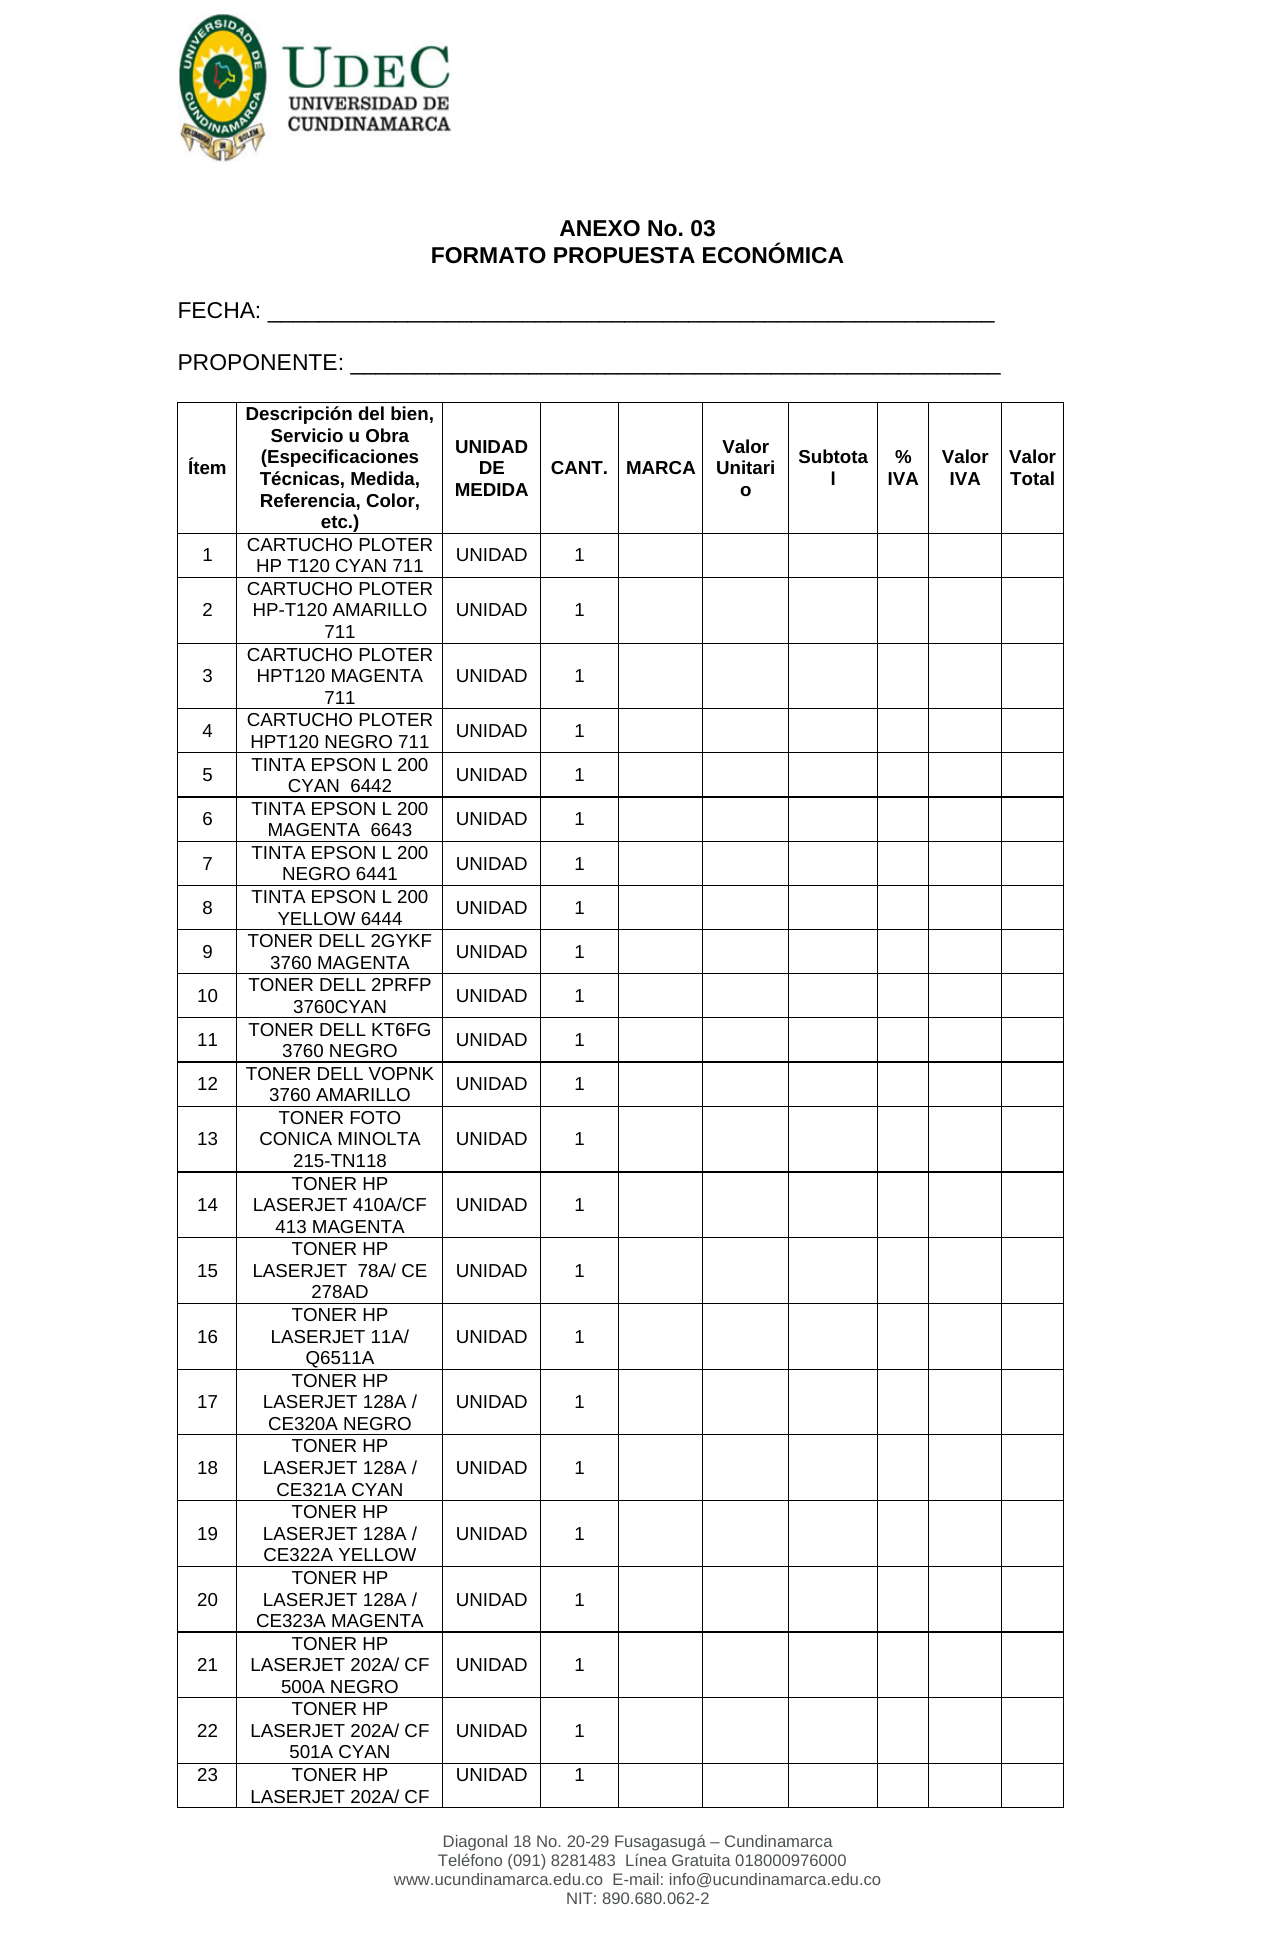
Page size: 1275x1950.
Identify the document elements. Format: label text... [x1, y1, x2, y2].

table_cell [619, 1633, 702, 1697]
table_cell [1002, 1633, 1063, 1697]
table_header Descripción del bien, Servicio u Obra (Especificaciones Técnicas, Medida, Referencia, Color, etc.) [237, 403, 442, 532]
table_cell 12 [178, 1063, 236, 1106]
table_cell [619, 753, 702, 796]
table_cell [703, 798, 788, 841]
table_cell 8 [178, 886, 236, 929]
table_cell UNIDAD [443, 1567, 540, 1631]
table_cell UNIDAD [443, 578, 540, 642]
table_cell 18 [178, 1435, 236, 1500]
table_cell [703, 930, 788, 973]
table_cell [619, 1173, 702, 1237]
table_cell [789, 709, 877, 752]
table_cell [929, 1063, 1001, 1106]
table_cell [789, 1370, 877, 1434]
table_cell [789, 1764, 877, 1807]
table_cell [789, 753, 877, 796]
table_cell UNIDAD [443, 1107, 540, 1171]
table_cell 22 [178, 1698, 236, 1763]
table_cell [703, 1698, 788, 1763]
table_cell TONER DELL 2PRFP 3760CYAN [237, 974, 442, 1017]
table_cell [878, 534, 928, 577]
table_cell [789, 1107, 877, 1171]
table_cell [619, 1063, 702, 1106]
table_cell TONER HP LASERJET 202A/ CF 500A NEGRO [237, 1633, 442, 1697]
table_cell TINTA EPSON L 200 YELLOW 6444 [237, 886, 442, 929]
table_cell [929, 753, 1001, 796]
table_cell 1 [541, 644, 618, 708]
table_cell UNIDAD [443, 1764, 540, 1807]
table_cell 23 [178, 1764, 236, 1807]
table_cell [929, 1435, 1001, 1500]
table_header Valor Unitario [703, 403, 788, 532]
table_cell 6 [178, 798, 236, 841]
table_cell [789, 1173, 877, 1237]
table_cell [703, 1173, 788, 1237]
table_cell [619, 974, 702, 1017]
table_cell [1002, 1764, 1063, 1807]
table_cell [878, 1698, 928, 1763]
table_cell TONER DELL VOPNK 3760 AMARILLO [237, 1063, 442, 1106]
table_cell [1002, 1063, 1063, 1106]
table_cell [929, 886, 1001, 929]
table_cell TONER HP LASERJET 78A/ CE 278AD [237, 1238, 442, 1303]
table_cell [878, 930, 928, 973]
table_cell 1 [541, 709, 618, 752]
table_cell [929, 1018, 1001, 1061]
table_cell 10 [178, 974, 236, 1017]
table_cell [929, 842, 1001, 885]
table_cell [789, 534, 877, 577]
table_cell UNIDAD [443, 886, 540, 929]
table_cell CARTUCHO PLOTER HP-T120 AMARILLO 711 [237, 578, 442, 642]
table_cell [1002, 842, 1063, 885]
table_cell [703, 1435, 788, 1500]
table_cell TONER HP LASERJET 11A/ Q6511A [237, 1304, 442, 1368]
table_cell 13 [178, 1107, 236, 1171]
table_cell [703, 644, 788, 708]
table_cell 1 [541, 842, 618, 885]
table_cell UNIDAD [443, 1633, 540, 1697]
table_cell 11 [178, 1018, 236, 1061]
table_cell 1 [541, 1435, 618, 1500]
table_cell 1 [541, 1107, 618, 1171]
table_cell [1002, 753, 1063, 796]
table_cell 1 [541, 1633, 618, 1697]
table_cell [619, 1370, 702, 1434]
table_cell [1002, 709, 1063, 752]
table_cell [1002, 1370, 1063, 1434]
text FORMATO PROPUESTA ECONÓMICA [177, 242, 1098, 268]
table_header Subtotal [789, 403, 877, 532]
table_cell [789, 1501, 877, 1566]
table_header Valor Total [1002, 403, 1063, 532]
table_cell [929, 578, 1001, 642]
text FECHA: _________________________________________________________ [177, 297, 1098, 323]
table_cell [1002, 974, 1063, 1017]
table_cell 1 [541, 1173, 618, 1237]
table_cell [703, 1567, 788, 1631]
table_cell [789, 798, 877, 841]
table_cell [1002, 1304, 1063, 1368]
table_cell TONER HP LASERJET 128A / CE322A YELLOW [237, 1501, 442, 1566]
table_cell 16 [178, 1304, 236, 1368]
table_cell 1 [541, 1304, 618, 1368]
table_cell [1002, 798, 1063, 841]
table_cell [929, 1764, 1001, 1807]
table_cell [1002, 534, 1063, 577]
table_cell [878, 1107, 928, 1171]
table_cell [878, 886, 928, 929]
table_cell [1002, 1173, 1063, 1237]
table_cell [703, 1107, 788, 1171]
table_cell [1002, 1107, 1063, 1171]
table_cell [703, 1018, 788, 1061]
table_cell [929, 1698, 1001, 1763]
table_cell [703, 1501, 788, 1566]
table_cell TONER FOTO CONICA MINOLTA 215-TN118 [237, 1107, 442, 1171]
table_cell [878, 1435, 928, 1500]
table_cell UNIDAD [443, 974, 540, 1017]
table_cell [878, 644, 928, 708]
table_cell [619, 1238, 702, 1303]
table_cell [703, 1238, 788, 1303]
table_cell 1 [541, 1018, 618, 1061]
table_cell 1 [541, 534, 618, 577]
table_cell CARTUCHO PLOTER HP T120 CYAN 711 [237, 534, 442, 577]
table_cell UNIDAD [443, 709, 540, 752]
table_cell [878, 1567, 928, 1631]
table_cell 1 [541, 974, 618, 1017]
table_cell [703, 709, 788, 752]
table_cell TONER HP LASERJET 128A / CE320A NEGRO [237, 1370, 442, 1434]
table_cell 9 [178, 930, 236, 973]
table_cell [789, 974, 877, 1017]
table_cell 3 [178, 644, 236, 708]
table_cell TONER HP LASERJET 202A/ CF 502A YELLOW [237, 1764, 442, 1807]
text ANEXO No. 03 [177, 215, 1098, 242]
table_cell UNIDAD [443, 798, 540, 841]
table_cell [929, 1107, 1001, 1171]
table_cell [703, 842, 788, 885]
table_cell [878, 709, 928, 752]
table_cell [1002, 1435, 1063, 1500]
table_cell TONER DELL 2GYKF 3760 MAGENTA [237, 930, 442, 973]
table_cell [619, 1018, 702, 1061]
table_cell [878, 974, 928, 1017]
table_cell [878, 753, 928, 796]
table_cell [929, 1370, 1001, 1434]
table_cell [1002, 1501, 1063, 1566]
table_cell [878, 1063, 928, 1106]
table_cell 1 [541, 798, 618, 841]
table_cell [1002, 1238, 1063, 1303]
table_cell [929, 644, 1001, 708]
table_header Ítem [178, 403, 236, 532]
table_cell [789, 1435, 877, 1500]
table_cell 1 [541, 1698, 618, 1763]
table_cell [1002, 1567, 1063, 1631]
table_cell [619, 798, 702, 841]
table_cell UNIDAD [443, 644, 540, 708]
table_cell CARTUCHO PLOTER HPT120 NEGRO 711 [237, 709, 442, 752]
table_cell [1002, 930, 1063, 973]
table_header MARCA [619, 403, 702, 532]
table_cell [878, 1018, 928, 1061]
table_cell 14 [178, 1173, 236, 1237]
table_cell 21 [178, 1633, 236, 1697]
table_cell [619, 1567, 702, 1631]
table_cell 17 [178, 1370, 236, 1434]
table_cell TONER HP LASERJET 410A/CF 413 MAGENTA [237, 1173, 442, 1237]
table_cell UNIDAD [443, 842, 540, 885]
table_cell 5 [178, 753, 236, 796]
table_cell 1 [541, 1238, 618, 1303]
table_cell UNIDAD [443, 753, 540, 796]
table_cell UNIDAD [443, 534, 540, 577]
table_cell [789, 1698, 877, 1763]
table_cell UNIDAD [443, 930, 540, 973]
table_cell [619, 1107, 702, 1171]
table_cell TINTA EPSON L 200 NEGRO 6441 [237, 842, 442, 885]
table_cell [878, 1764, 928, 1807]
table_cell 1 [541, 753, 618, 796]
table_cell [789, 578, 877, 642]
table_cell 1 [541, 1764, 618, 1807]
table_cell TONER HP LASERJET 202A/ CF 501A CYAN [237, 1698, 442, 1763]
table_cell 1 [541, 1501, 618, 1566]
table_cell UNIDAD [443, 1018, 540, 1061]
table_cell [929, 1304, 1001, 1368]
table_cell [929, 1567, 1001, 1631]
table_cell [878, 798, 928, 841]
table_cell UNIDAD [443, 1698, 540, 1763]
table_cell 1 [178, 534, 236, 577]
table_cell [703, 753, 788, 796]
table_cell [929, 1238, 1001, 1303]
table_cell [619, 1435, 702, 1500]
table_cell [703, 1370, 788, 1434]
table_cell 19 [178, 1501, 236, 1566]
table_cell [789, 1304, 877, 1368]
table_cell TONER HP LASERJET 128A / CE323A MAGENTA [237, 1567, 442, 1631]
table_cell [703, 974, 788, 1017]
table_cell [703, 1304, 788, 1368]
table_cell [878, 842, 928, 885]
table_cell [619, 1698, 702, 1763]
table_cell [619, 1764, 702, 1807]
table_cell [878, 1370, 928, 1434]
table_cell 7 [178, 842, 236, 885]
table_cell [1002, 1018, 1063, 1061]
table_cell [1002, 886, 1063, 929]
table_cell [619, 709, 702, 752]
table_cell [878, 1304, 928, 1368]
table_cell TINTA EPSON L 200 CYAN 6442 [237, 753, 442, 796]
table_cell 15 [178, 1238, 236, 1303]
table_cell [789, 842, 877, 885]
table_cell 1 [541, 578, 618, 642]
table_cell 1 [541, 1063, 618, 1106]
table_cell [789, 644, 877, 708]
table_cell [619, 886, 702, 929]
table_cell [878, 1173, 928, 1237]
table_cell [703, 1063, 788, 1106]
table_cell [619, 1304, 702, 1368]
table_cell [703, 534, 788, 577]
table_cell 1 [541, 1567, 618, 1631]
table_cell [703, 1633, 788, 1697]
table_cell [619, 644, 702, 708]
table_cell UNIDAD [443, 1501, 540, 1566]
table_cell [878, 578, 928, 642]
table_cell TONER DELL KT6FG 3760 NEGRO [237, 1018, 442, 1061]
text PROPONENTE: ___________________________________________________ [177, 349, 1098, 376]
table_cell [789, 1063, 877, 1106]
table_cell 2 [178, 578, 236, 642]
table_cell 4 [178, 709, 236, 752]
table_cell [929, 798, 1001, 841]
table_cell [789, 1567, 877, 1631]
table_cell [929, 1173, 1001, 1237]
table_cell [619, 578, 702, 642]
table_cell [789, 1633, 877, 1697]
table_cell TONER HP LASERJET 128A / CE321A CYAN [237, 1435, 442, 1500]
table_cell [619, 534, 702, 577]
table_cell [703, 578, 788, 642]
table_header CANT. [541, 403, 618, 532]
table_cell UNIDAD [443, 1063, 540, 1106]
table_cell [929, 1501, 1001, 1566]
table_cell CARTUCHO PLOTER HPT120 MAGENTA 711 [237, 644, 442, 708]
table_cell [929, 930, 1001, 973]
table_header % IVA [878, 403, 928, 532]
table_cell [789, 886, 877, 929]
table_header UNIDAD DE MEDIDA [443, 403, 540, 532]
table_cell [789, 930, 877, 973]
table_cell UNIDAD [443, 1304, 540, 1368]
table_cell [929, 974, 1001, 1017]
table_cell UNIDAD [443, 1238, 540, 1303]
table_cell [878, 1501, 928, 1566]
table_cell 1 [541, 1370, 618, 1434]
picture [178, 13, 453, 163]
table_cell [929, 1633, 1001, 1697]
table_cell [619, 930, 702, 973]
table_cell [1002, 644, 1063, 708]
table_cell 1 [541, 930, 618, 973]
table_cell UNIDAD [443, 1370, 540, 1434]
table_cell 20 [178, 1567, 236, 1631]
table_cell [929, 709, 1001, 752]
table_header Valor IVA [929, 403, 1001, 532]
table_cell [703, 1764, 788, 1807]
table_cell [619, 1501, 702, 1566]
table_cell UNIDAD [443, 1435, 540, 1500]
table_cell [1002, 578, 1063, 642]
table_cell [929, 534, 1001, 577]
table_cell 1 [541, 886, 618, 929]
table_cell [703, 886, 788, 929]
table_cell [619, 842, 702, 885]
table_cell [789, 1238, 877, 1303]
table_cell [878, 1633, 928, 1697]
table_cell [878, 1238, 928, 1303]
table_cell UNIDAD [443, 1173, 540, 1237]
table_cell TINTA EPSON L 200 MAGENTA 6643 [237, 798, 442, 841]
table_cell [789, 1018, 877, 1061]
table_cell [1002, 1698, 1063, 1763]
